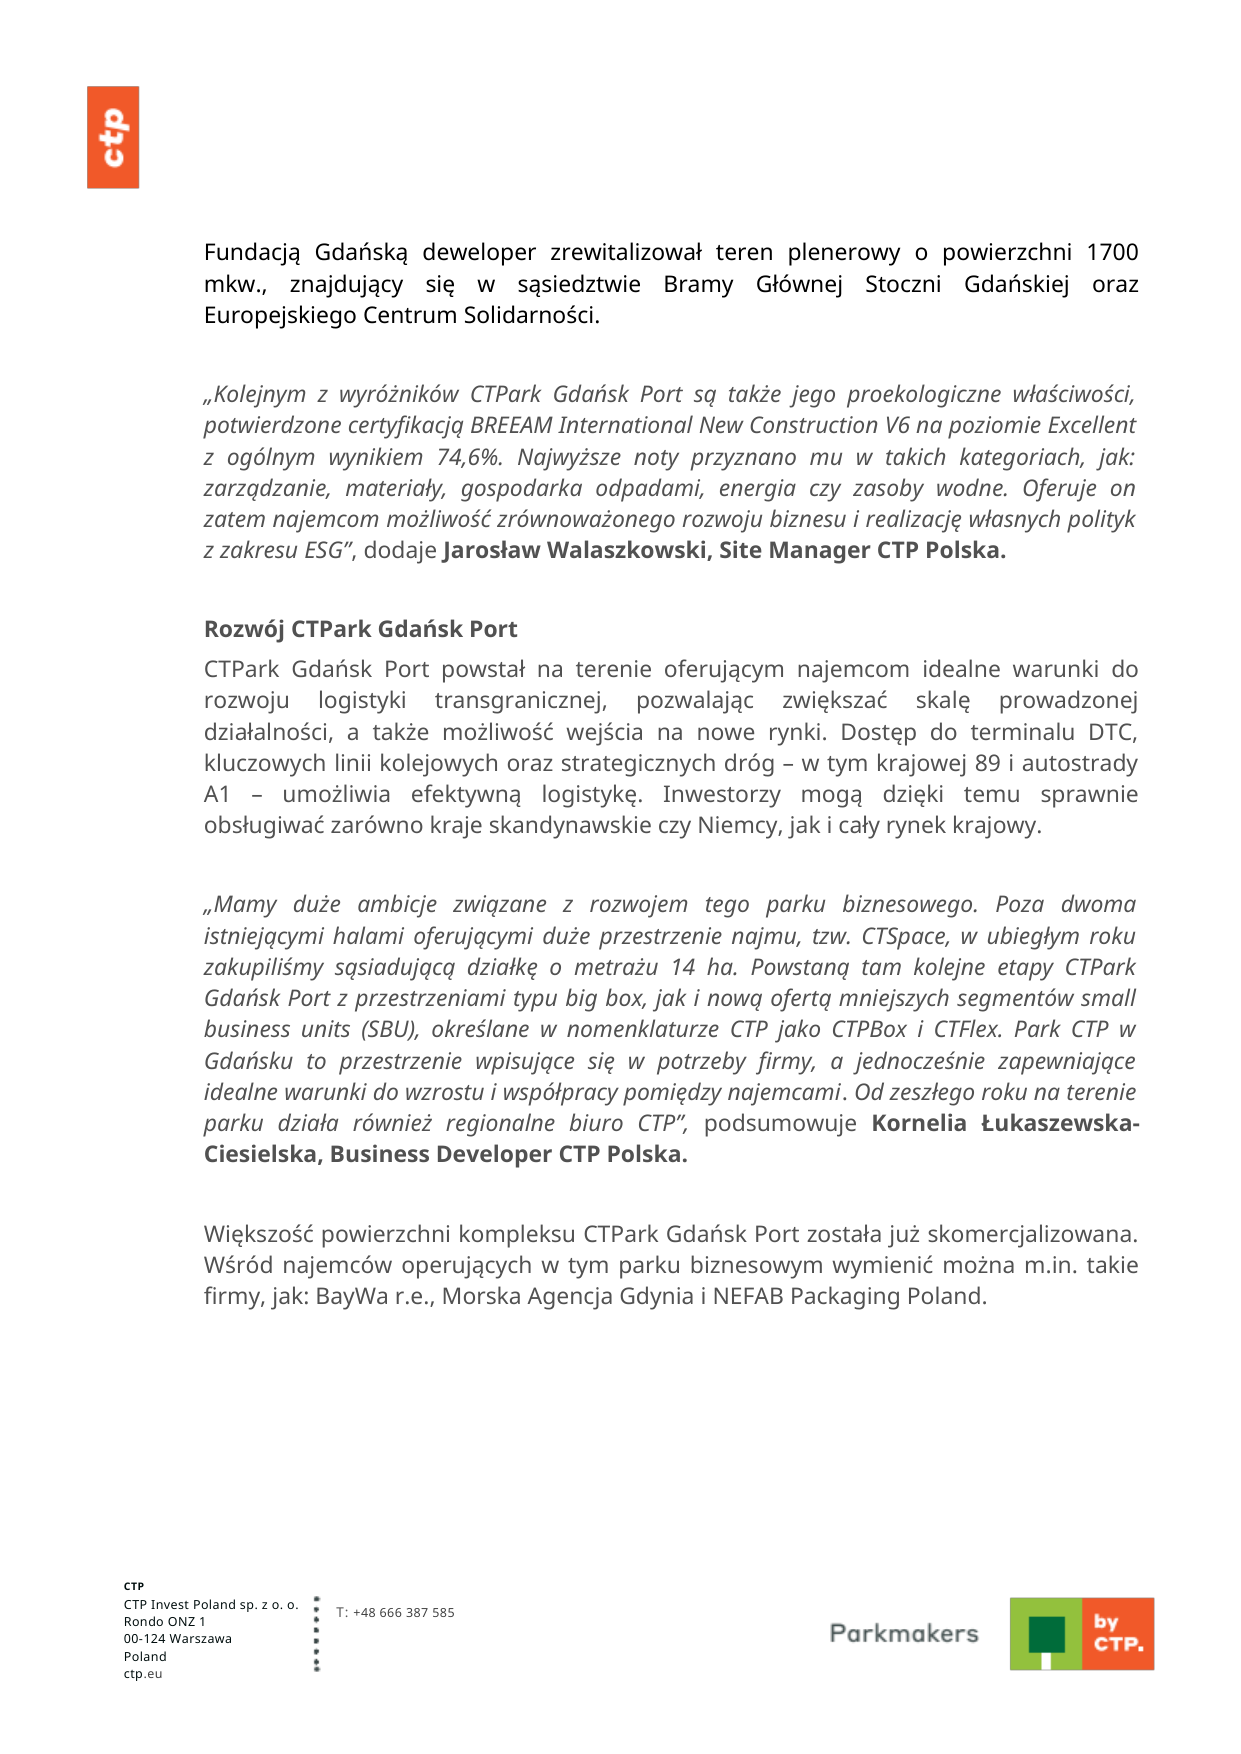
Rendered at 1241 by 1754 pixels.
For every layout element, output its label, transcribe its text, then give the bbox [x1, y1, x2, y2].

text CTPark Gdańsk Port powstał na terenie oferującym najemcom idealne warunki do rozwoju logistyki transgranicznej, pozwalając zwiększać skalę prowadzonej działalności, a także możliwość wejścia na nowe rynki. Dostęp do terminalu DTC, kluczowych linii kolejowych oraz strategicznych dróg – w tym krajowej 89 i autostrady A1 – umożliwia efektywną logistykę. Inwestorzy mogą dzięki temu sprawnie obsługiwać zarówno kraje skandynawskie czy Niemcy, jak i cały rynek krajowy. [204, 653, 1140, 840]
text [204, 236, 1140, 330]
text Większość powierzchni kompleksu CTPark Gdańsk Port została już skomercjalizowana. Wśród najemców operujących w tym parku biznesowym wymienić można m.in. takie firmy, jak: BayWa r.e., Morska Agencja Gdynia i NEFAB Packaging Poland. [204, 1217, 1140, 1311]
text Rozwój CTPark Gdańsk Port [204, 613, 1140, 644]
text „Mamy duże ambicje związane z rozwojem tego parku biznesowego. Poza dwoma istniejącymi halami oferującymi duże przestrzenie najmu, tzw. CTSpace, w ubiegłym roku zakupiliśmy sąsiadującą działkę o metrażu 14 ha. Powstaną tam kolejne etapy CTPark Gdańsk Port z przestrzeniami typu big box, jak i nową ofertą mniejszych segmentów small business units (SBU), określane w nomenklaturze CTP jako CTPBox i CTFlex. Park CTP w Gdańsku to przestrzenie wpisujące się w potrzeby firmy, a jednocześnie zapewniające idealne warunki do wzrostu i współpracy pomiędzy najemcami. Od zeszłego roku na terenie parku działa również regionalne biuro CTP”, podsumowuje Kornelia Łukaszewska-Ciesielska, Business Developer CTP Polska. [204, 888, 1140, 1169]
text „Kolejnym z wyróżników CTPark Gdańsk Port są także jego proekologiczne właściwości, potwierdzone certyfikacją BREEAM International New Construction V6 na poziomie Excellent z ogólnym wynikiem 74,6%. Najwyższe noty przyznano mu w takich kategoriach, jak: zarządzanie, materiały, gospodarka odpadami, energia czy zasoby wodne. Oferuje on zatem najemcom możliwość zrównoważonego rozwoju biznesu i realizację własnych polityk z zakresu ESG”, dodaje Jarosław Walaszkowski, Site Manager CTP Polska. [204, 378, 1140, 565]
